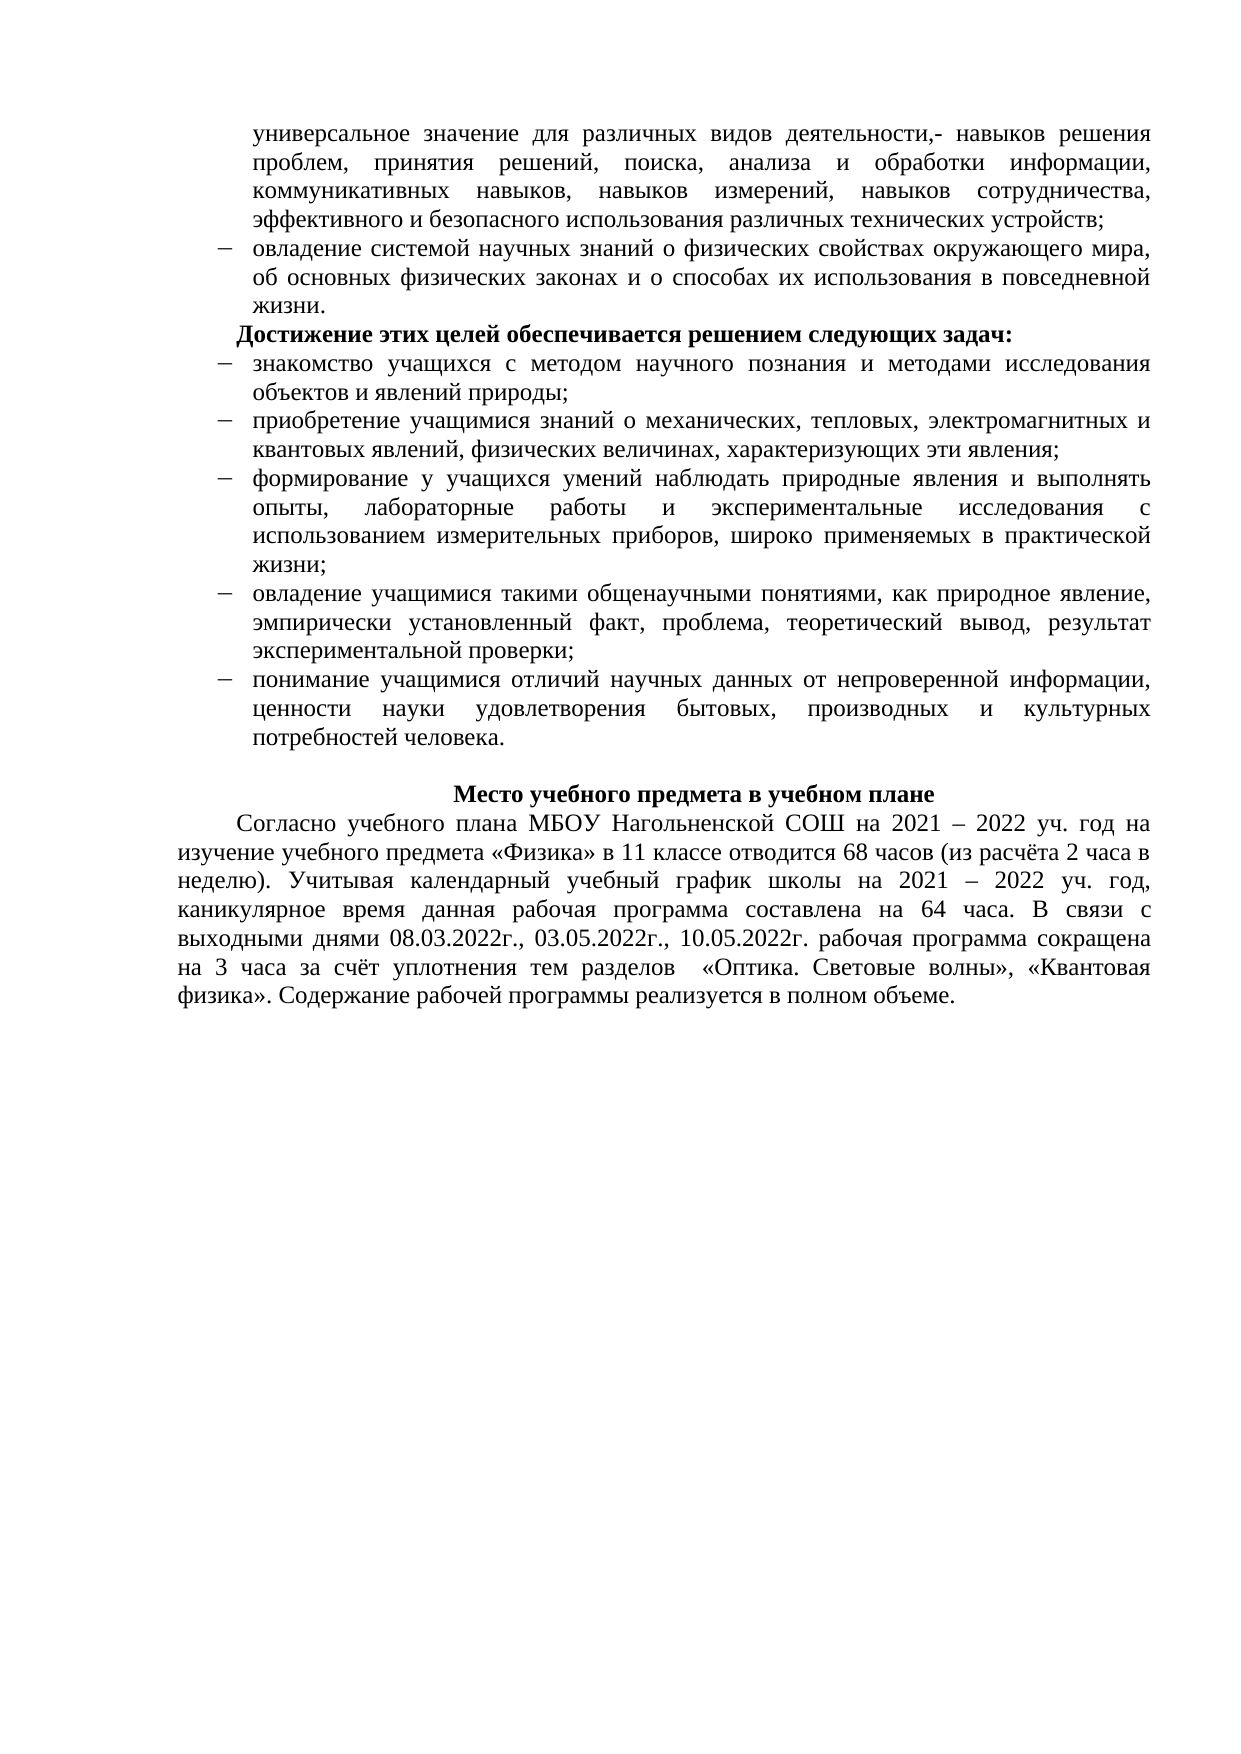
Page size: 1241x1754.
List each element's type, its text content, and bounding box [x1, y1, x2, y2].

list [215, 118, 1152, 233]
list овладение системой научных знаний о физических свойствах окружающего мира, об основных физических законах и о способах их использования в повседневной жизни. [215, 233, 1152, 319]
list формирование у учащихся умений наблюдать природные явления и выполнять опыты, лабораторные работы и экспериментальные исследования с использованием измерительных приборов, широко применяемых в практической жизни; [215, 463, 1152, 578]
list приобретение учащимися знаний о механических, тепловых, электромагнитных и квантовых явлений, физических величинах, характеризующих эти явления; [215, 406, 1152, 463]
text Достижение этих целей обеспечивается решением следующих задач: [177, 319, 1152, 348]
list знакомство учащихся с методом научного познания и методами исследования объектов и явлений природы; [215, 348, 1152, 406]
list овладение учащимися такими общенаучными понятиями, как природное явление, эмпирически установленный факт, проблема, теоретический вывод, результат экспериментальной проверки; [215, 578, 1152, 664]
text Место учебного предмета в учебном плане [177, 779, 1152, 808]
list понимание учащимися отличий научных данных от непроверенной информации, ценности науки удовлетворения бытовых, производных и культурных потребностей человека. [215, 664, 1152, 751]
text Согласно учебного плана МБОУ Нагольненской СОШ на 2021 – 2022 уч. год на изучение учебного предмета «Физика» в 11 классе отводится 68 часов (из расчёта 2 часа в неделю). Учитывая календарный учебный график школы на 2021 – 2022 уч. год, каникулярное время данная рабочая программа составлена на 64 часа. В связи с выходными днями 08.03.2022г., 03.05.2022г., 10.05.2022г. рабочая программа сокращена на 3 часа за счёт уплотнения тем разделов «Оптика. Световые волны», «Квантовая физика». Содержание рабочей программы реализуется в полном объеме. [177, 808, 1152, 1009]
